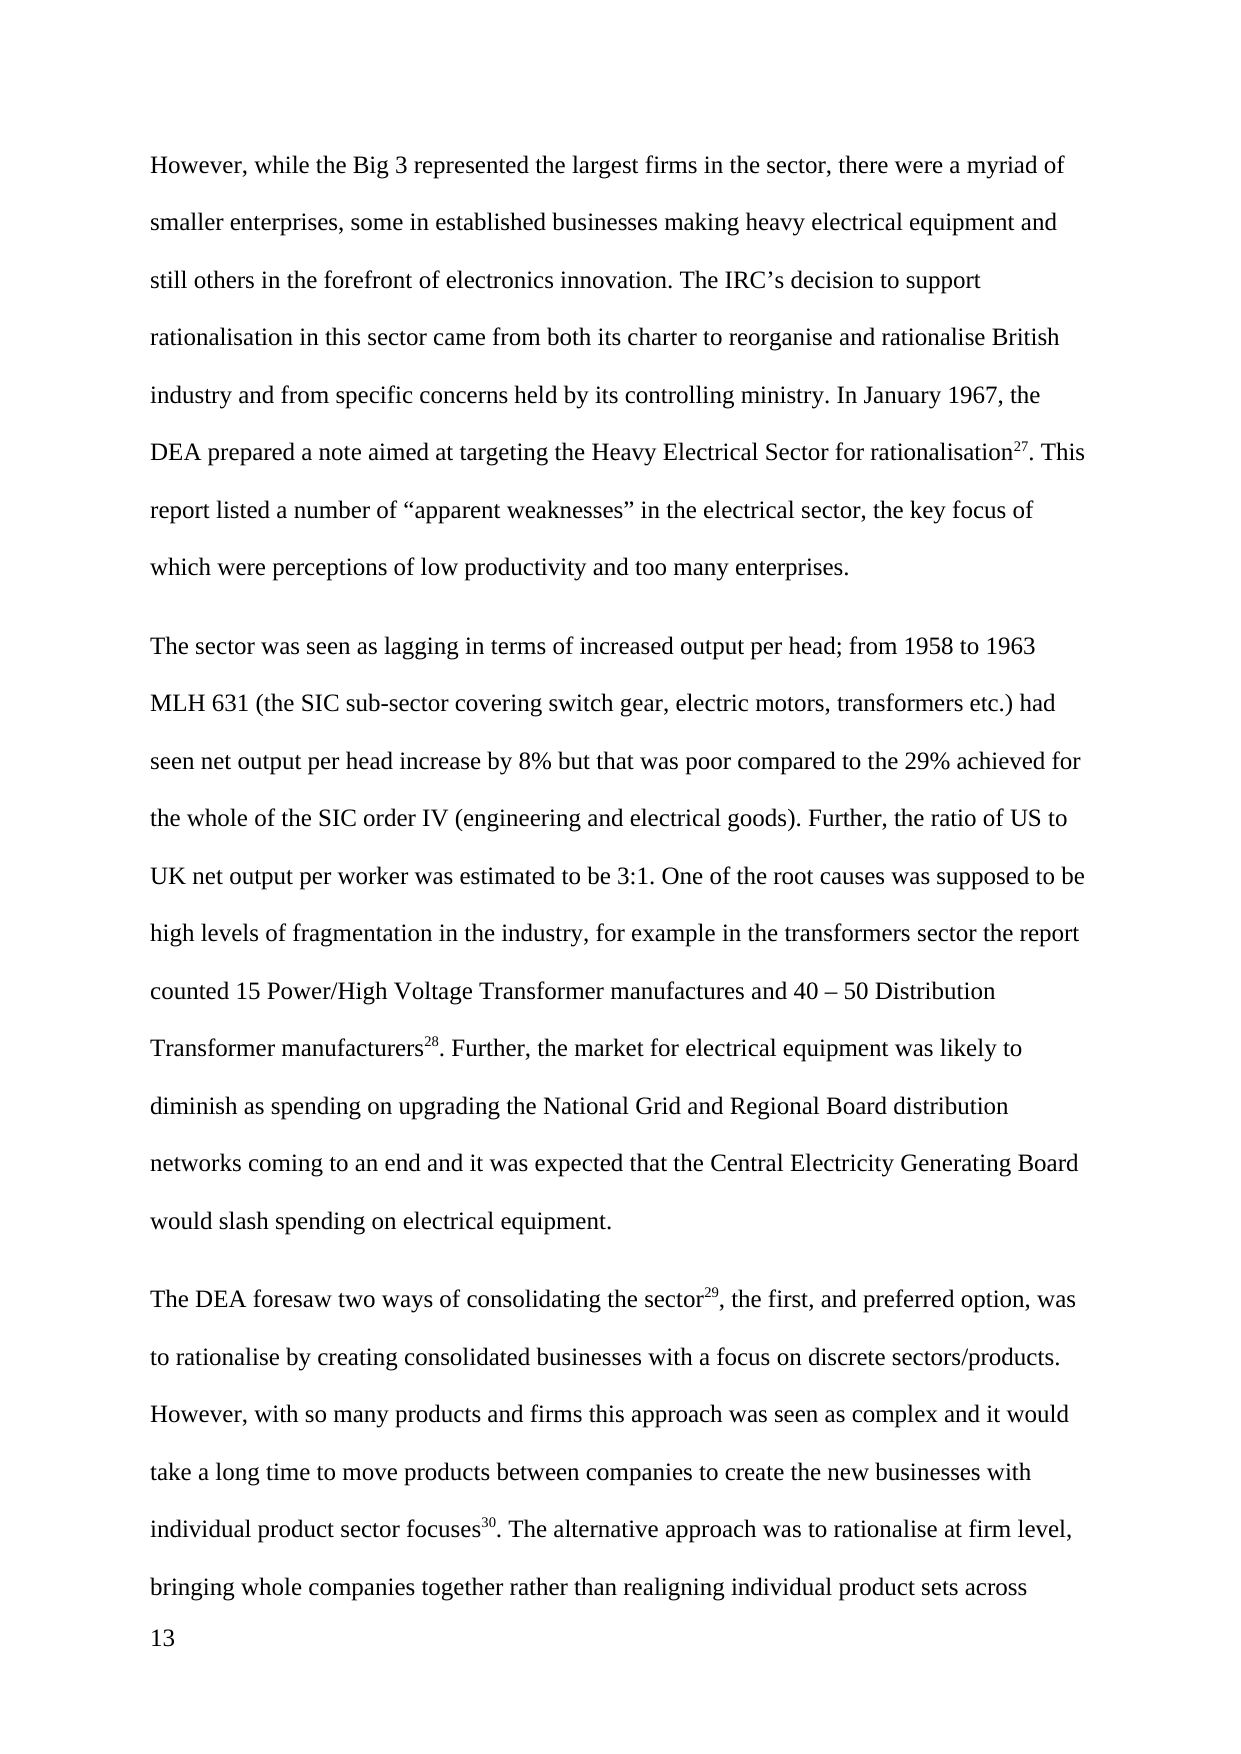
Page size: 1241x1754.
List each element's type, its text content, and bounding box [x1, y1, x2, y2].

text The sector was seen as lagging in terms of increased output per head; from 1958 to 1963 MLH 631 (the SIC sub-sector covering switch gear, electric motors, transformers etc.) had seen net output per head increase by 8% but that was poor compared to the 29% achieved for the whole of the SIC order IV (engineering and electrical goods). Further, the ratio of US to UK net output per worker was estimated to be 3:1. One of the root causes was supposed to be high levels of fragmentation in the industry, for example in the transformers sector the report counted 15 Power/High Voltage Transformer manufactures and 40 – 50 Distribution Transformer manufacturers. Further, the market for electrical equipment was likely to diminish as spending on upgrading the National Grid and Regional Board distribution networks coming to an end and it was expected that the Central Electricity Generating Board would slash spending on electrical equipment. [150, 631, 1090, 1234]
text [150, 1284, 1090, 1600]
text However, while the Big 3 represented the largest firms in the sector, there were a myriad of smaller enterprises, some in established businesses making heavy electrical equipment and still others in the forefront of electronics innovation. The IRC’s decision to support rationalisation in this sector came from both its charter to reorganise and rationalise British industry and from specific concerns held by its controlling ministry. In January 1967, the DEA prepared a note aimed at targeting the Heavy Electrical Sector for rationalisation. This report listed a number of “apparent weaknesses” in the electrical sector, the key focus of which were perceptions of low productivity and too many enterprises. [150, 150, 1090, 581]
